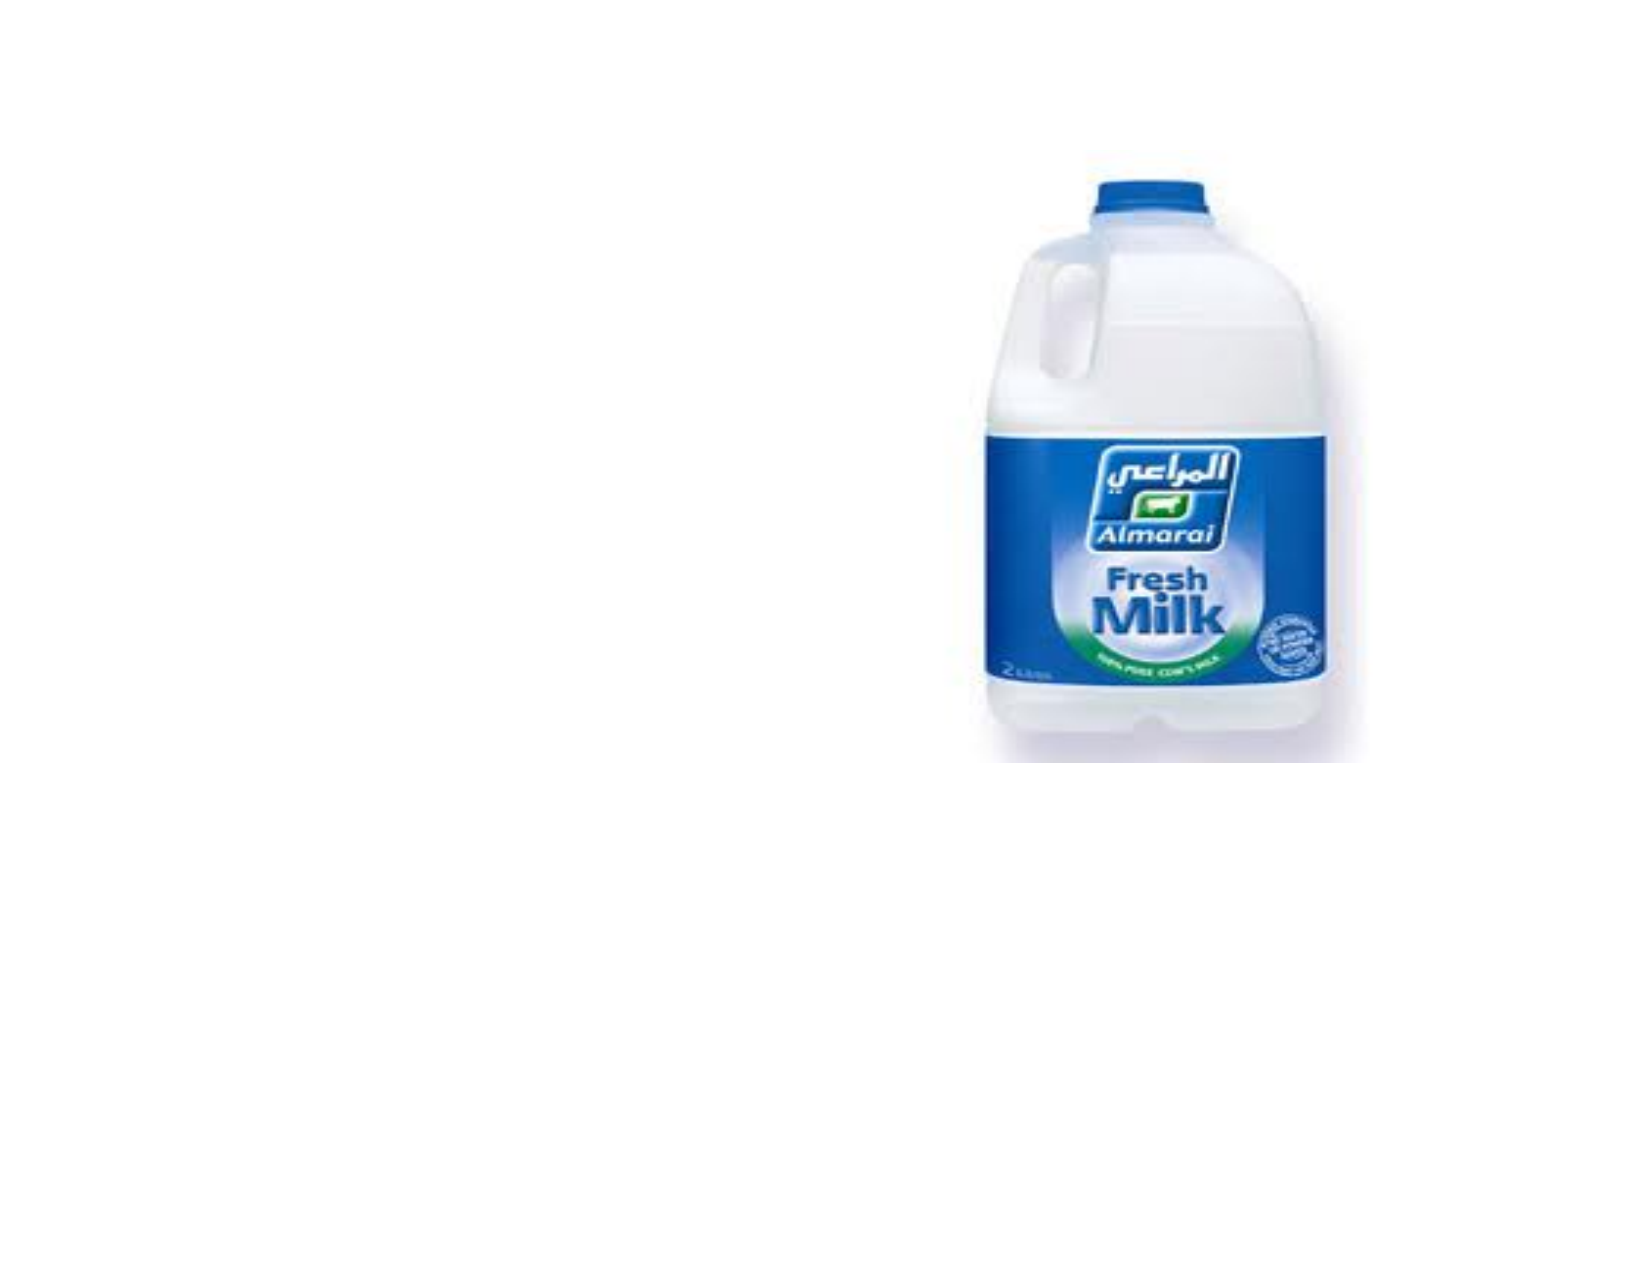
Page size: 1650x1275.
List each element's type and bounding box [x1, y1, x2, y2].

picture [900, 150, 1416, 763]
